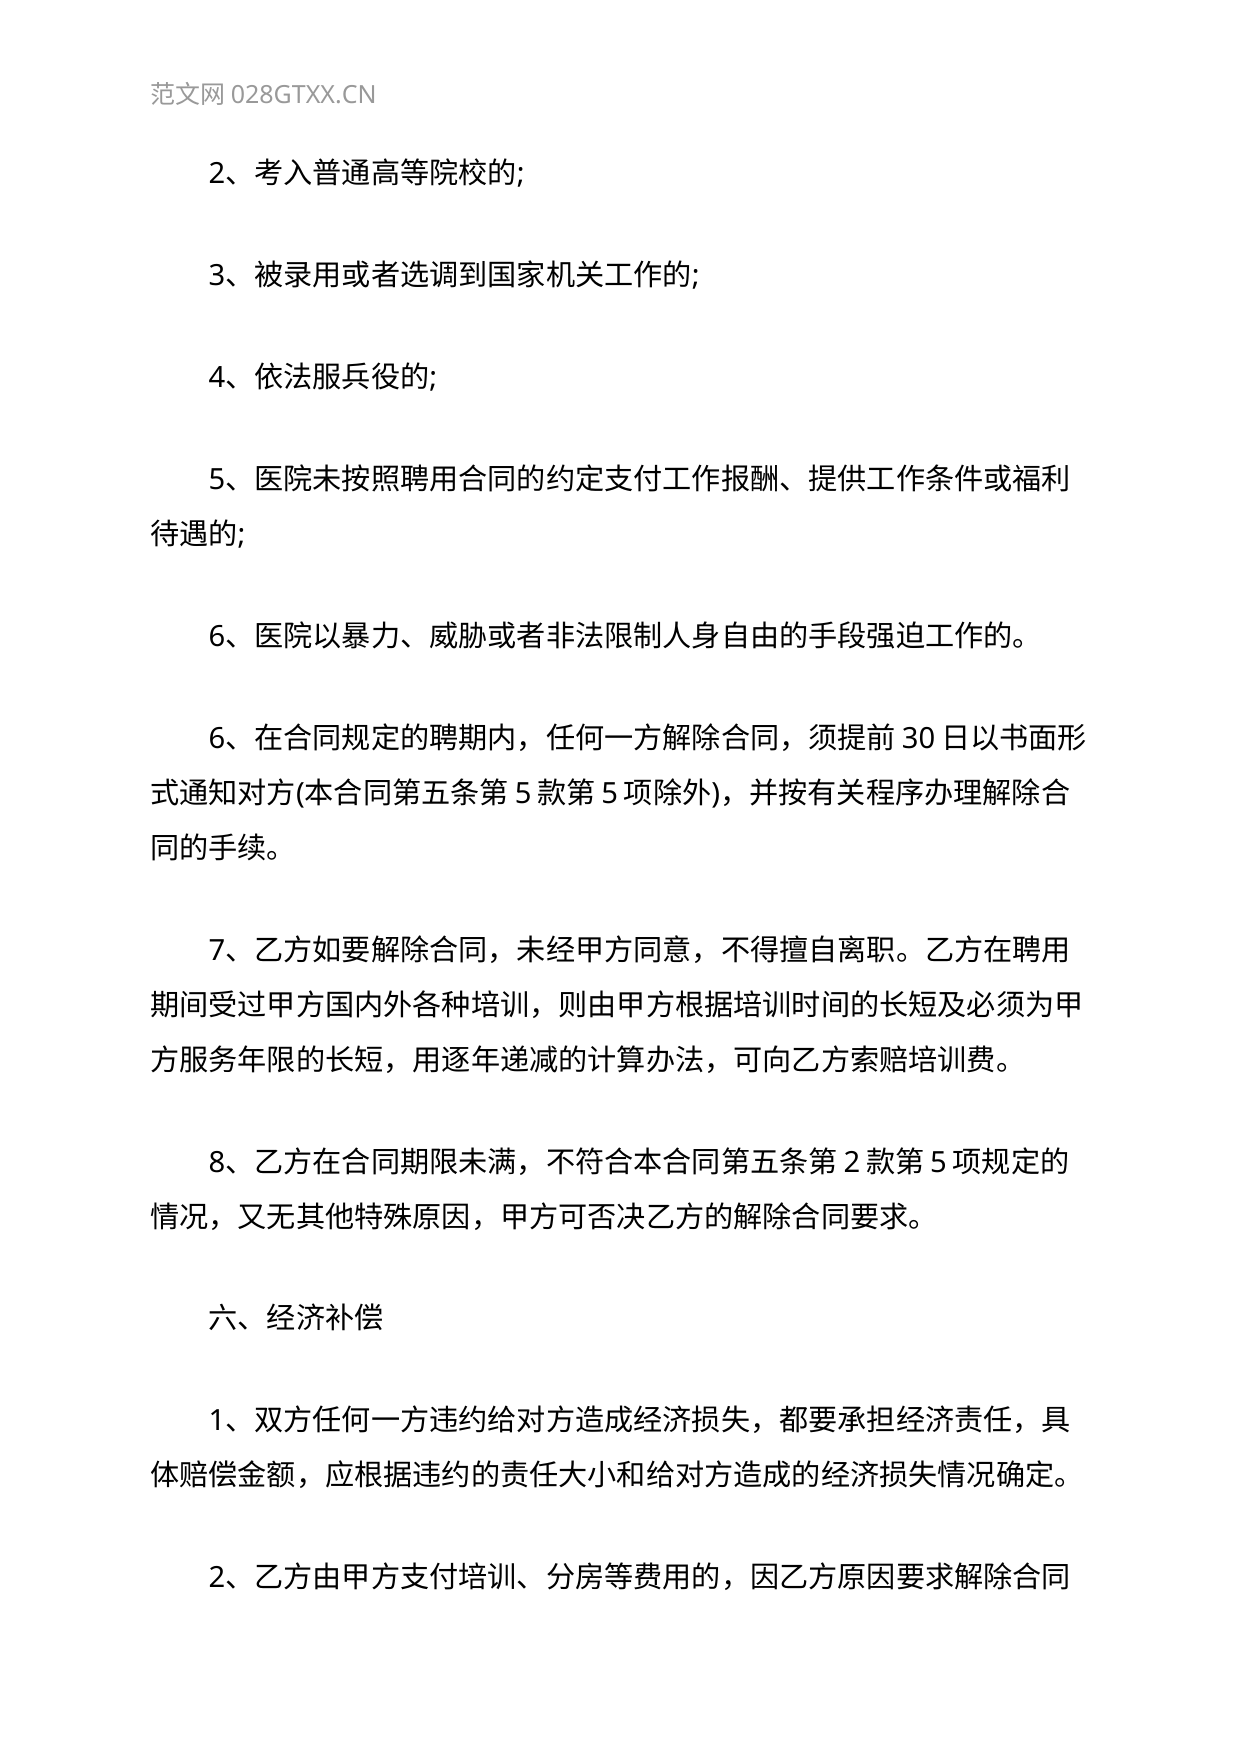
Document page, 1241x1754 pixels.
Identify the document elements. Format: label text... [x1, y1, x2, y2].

text 5、医院未按照聘用合同的约定支付工作报酬、提供工作条件或福利待遇的; [150, 456, 1090, 553]
text 8、乙方在合同期限未满，不符合本合同第五条第2款第5项规定的情况，又无其他特殊原因，甲方可否决乙方的解除合同要求。 [150, 1138, 1090, 1236]
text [150, 1554, 1090, 1596]
text 2、考入普通高等院校的; [150, 150, 1090, 192]
text 1、双方任何一方违约给对方造成经济损失，都要承担经济责任，具体赔偿金额，应根据违约的责任大小和给对方造成的经济损失情况确定。 [150, 1397, 1090, 1494]
text 7、乙方如要解除合同，未经甲方同意，不得擅自离职。乙方在聘用期间受过甲方国内外各种培训，则由甲方根据培训时间的长短及必须为甲方服务年限的长短，用逐年递减的计算办法，可向乙方索赔培训费。 [150, 927, 1090, 1079]
text 4、依法服兵役的; [150, 354, 1090, 396]
text 6、医院以暴力、威胁或者非法限制人身自由的手段强迫工作的。 [150, 613, 1090, 655]
text 3、被录用或者选调到国家机关工作的; [150, 252, 1090, 294]
text 6、在合同规定的聘期内，任何一方解除合同，须提前30日以书面形式通知对方(本合同第五条第5款第5项除外)，并按有关程序办理解除合同的手续。 [150, 715, 1090, 867]
text 六、经济补偿 [150, 1295, 1090, 1337]
